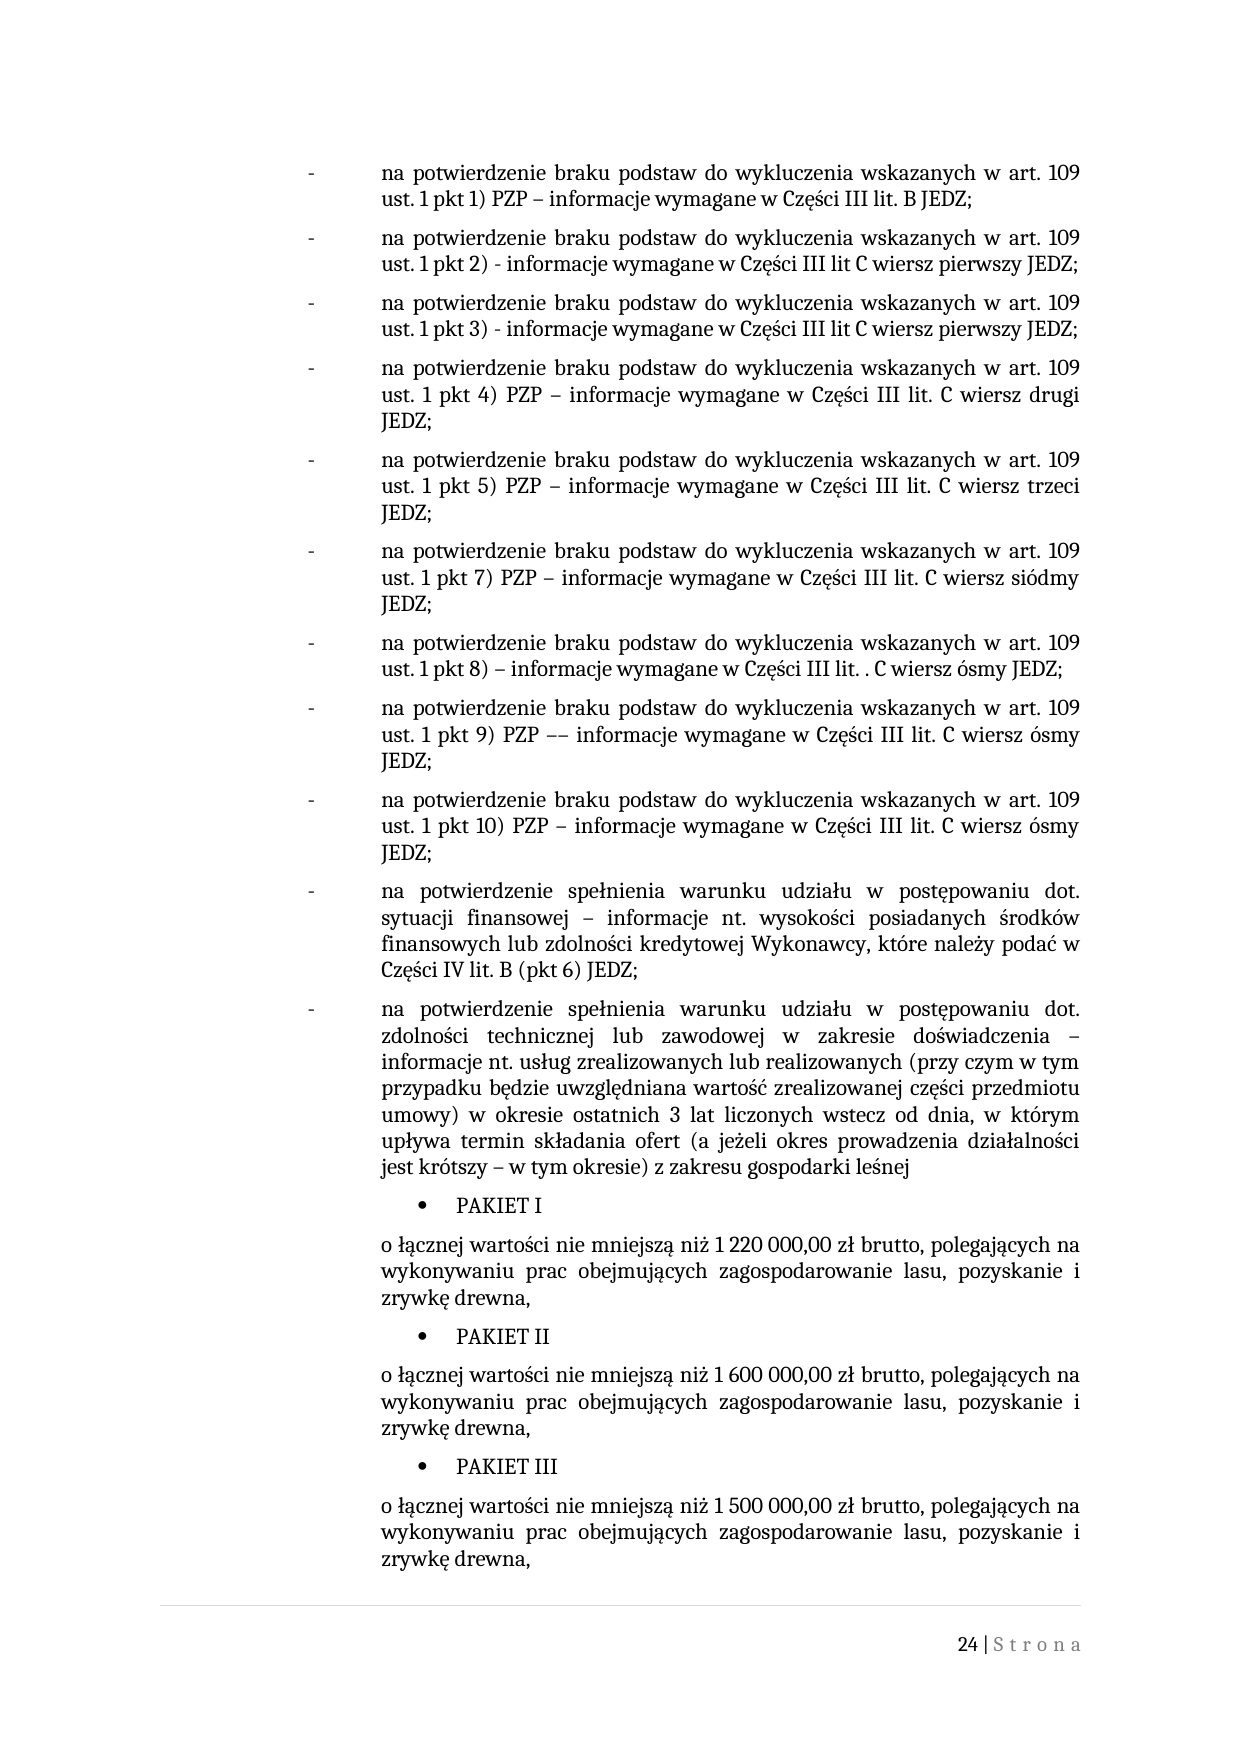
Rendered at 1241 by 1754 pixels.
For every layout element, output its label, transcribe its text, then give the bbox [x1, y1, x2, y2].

text - na potwierdzenie spełnienia warunku udziału w postępowaniu dot. zdolności technicznej lub zawodowej w zakresie doświadczenia – informacje nt. usług zrealizowanych lub realizowanych (przy czym w tym przypadku będzie uwzględniana wartość zrealizowanej części przedmiotu umowy) w okresie ostatnich 3 lat liczonych wstecz od dnia, w którym upływa termin składania ofert (a jeżeli okres prowadzenia działalności jest krótszy – w tym okresie) z zakresu gospodarki leśnej [307, 996, 1081, 1181]
text - na potwierdzenie braku podstaw do wykluczenia wskazanych w art. 109 ust. 1 pkt 9) PZP –– informacje wymagane w Części III lit. C wiersz ósmy JEDZ; [307, 695, 1081, 774]
text - na potwierdzenie braku podstaw do wykluczenia wskazanych w art. 109 ust. 1 pkt 3) - informacje wymagane w Części III lit C wiersz pierwszy JEDZ; [307, 290, 1081, 343]
text - na potwierdzenie braku podstaw do wykluczenia wskazanych w art. 109 ust. 1 pkt 8) – informacje wymagane w Części III lit. . C wiersz ósmy JEDZ; [307, 630, 1081, 682]
text - na potwierdzenie braku podstaw do wykluczenia wskazanych w art. 109 ust. 1 pkt 7) PZP – informacje wymagane w Części III lit. C wiersz siódmy JEDZ; [307, 538, 1081, 617]
text - na potwierdzenie braku podstaw do wykluczenia wskazanych w art. 109 ust. 1 pkt 4) PZP – informacje wymagane w Części III lit. C wiersz drugi JEDZ; [307, 355, 1081, 434]
text - na potwierdzenie braku podstaw do wykluczenia wskazanych w art. 109 ust. 1 pkt 2) - informacje wymagane w Części III lit C wiersz pierwszy JEDZ; [307, 225, 1081, 277]
list PAKIET III [418, 1454, 1081, 1480]
list PAKIET I [418, 1193, 1081, 1219]
list PAKIET II [418, 1323, 1081, 1350]
text o łącznej wartości nie mniejszą niż 1 500 000,00 zł brutto, polegających na wykonywaniu prac obejmujących zagospodarowanie lasu, pozyskanie i zrywkę drewna, [381, 1493, 1081, 1572]
text o łącznej wartości nie mniejszą niż 1 220 000,00 zł brutto, polegających na wykonywaniu prac obejmujących zagospodarowanie lasu, pozyskanie i zrywkę drewna, [381, 1232, 1081, 1311]
text o łącznej wartości nie mniejszą niż 1 600 000,00 zł brutto, polegających na wykonywaniu prac obejmujących zagospodarowanie lasu, pozyskanie i zrywkę drewna, [381, 1362, 1081, 1441]
text - na potwierdzenie braku podstaw do wykluczenia wskazanych w art. 109 ust. 1 pkt 5) PZP – informacje wymagane w Części III lit. C wiersz trzeci JEDZ; [307, 447, 1081, 526]
text - na potwierdzenie spełnienia warunku udziału w postępowaniu dot. sytuacji finansowej – informacje nt. wysokości posiadanych środków finansowych lub zdolności kredytowej Wykonawcy, które należy podać w Części IV lit. B (pkt 6) JEDZ; [307, 878, 1081, 983]
text - na potwierdzenie braku podstaw do wykluczenia wskazanych w art. 109 ust. 1 pkt 10) PZP – informacje wymagane w Części III lit. C wiersz ósmy JEDZ; [307, 787, 1081, 866]
text - na potwierdzenie braku podstaw do wykluczenia wskazanych w art. 109 ust. 1 pkt 1) PZP – informacje wymagane w Części III lit. B JEDZ; [307, 159, 1081, 212]
